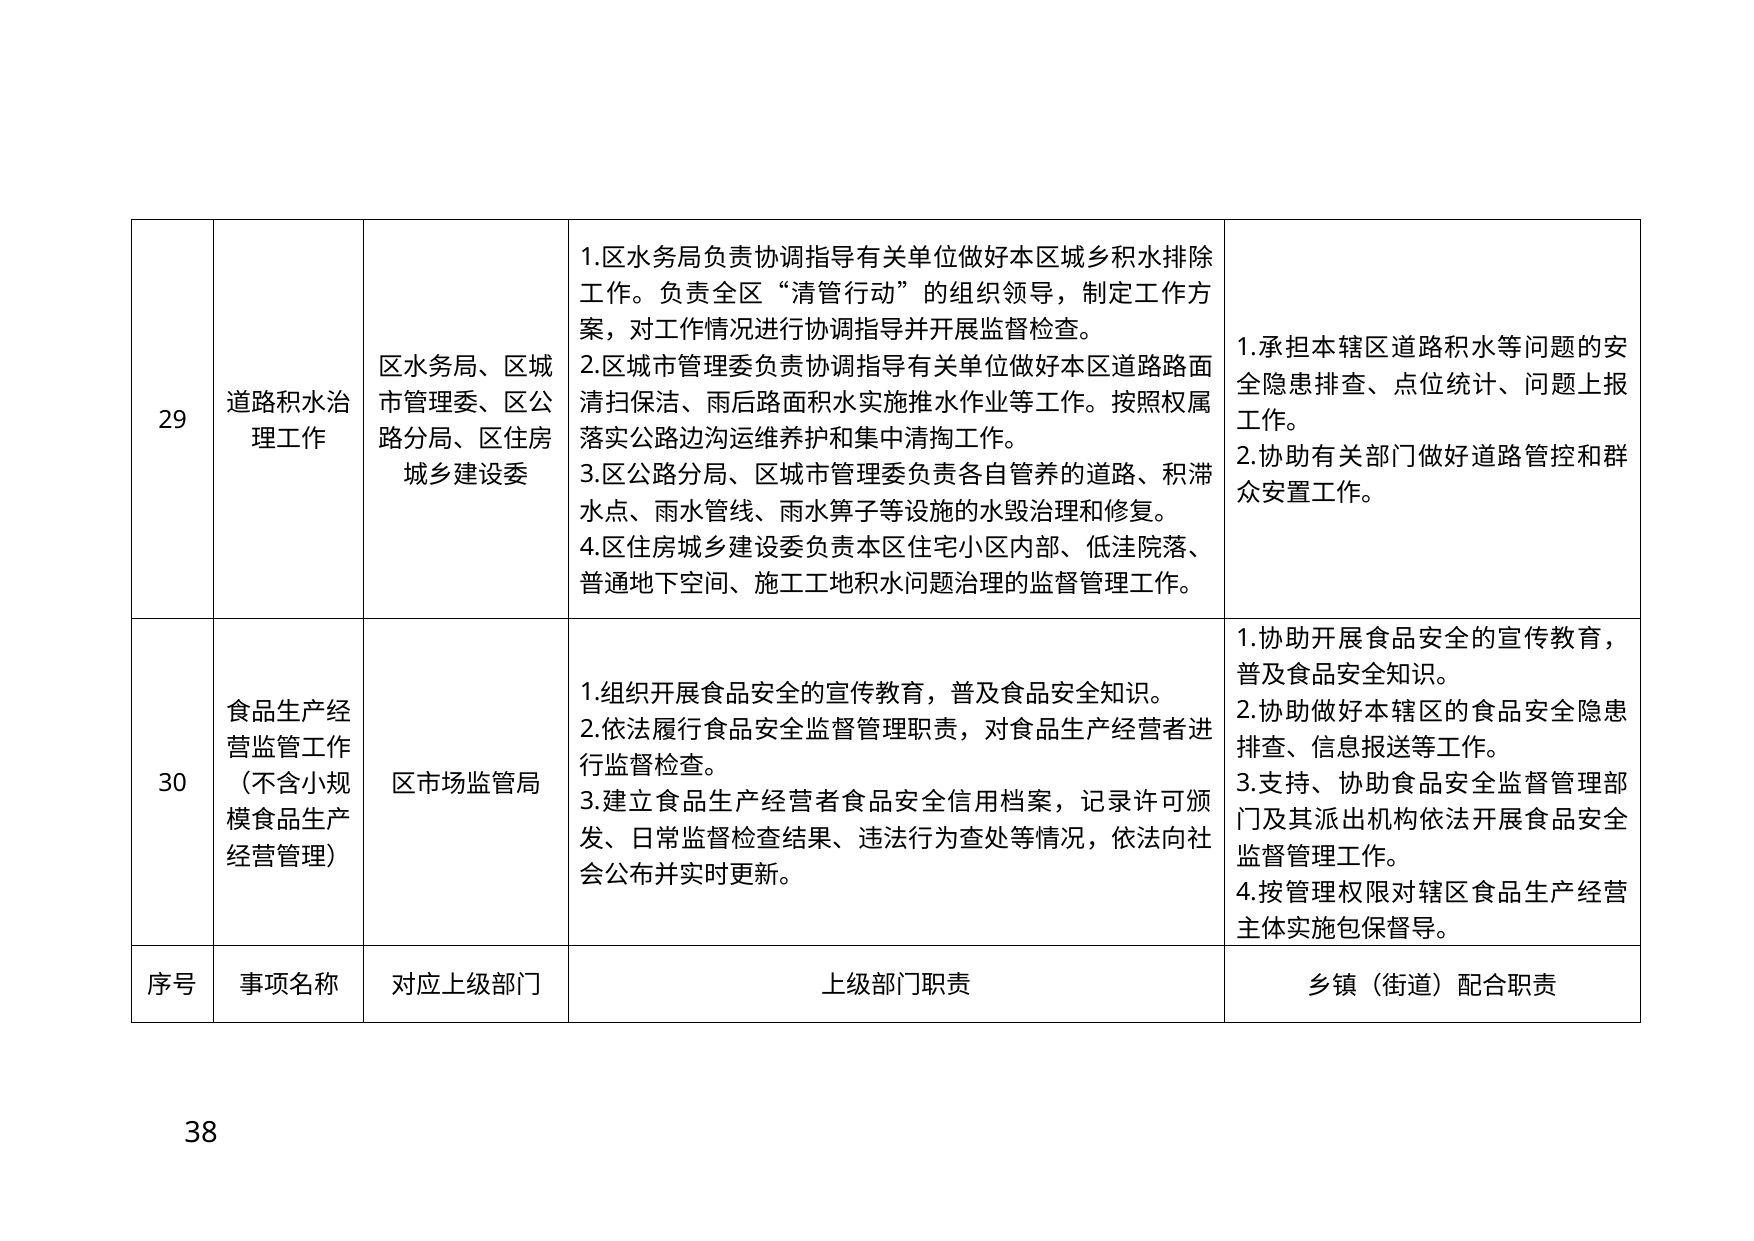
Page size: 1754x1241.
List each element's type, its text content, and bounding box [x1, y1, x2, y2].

table_cell 序号 [132, 946, 213, 1022]
table_cell 道路积水治理工作 [214, 220, 363, 618]
table_cell 1.组织开展食品安全的宣传教育，普及食品安全知识。 2.依法履行食品安全监督管理职责，对食品生产经营者进行监督检查。 3.建立食品生产经营者食品安全信用档案，记录许可颁发、日常监督检查结果、违法行为查处等情况，依法向社会公布并实时更新。 [569, 619, 1224, 945]
table_cell 对应上级部门 [364, 946, 568, 1022]
table_cell 食品生产经营监管工作（不含小规模食品生产经营管理） [214, 619, 363, 945]
table_cell 乡镇（街道）配合职责 [1225, 946, 1640, 1022]
table_cell 30 [132, 619, 213, 945]
table_cell 1.区水务局负责协调指导有关单位做好本区城乡积水排除工作。负责全区“清管行动”的组织领导，制定工作方案，对工作情况进行协调指导并开展监督检查。 2.区城市管理委负责协调指导有关单位做好本区道路路面清扫保洁、雨后路面积水实施推水作业等工作。按照权属落实公路边沟运维养护和集中清掏工作。 3.区公路分局、区城市管理委负责各自管养的道路、积滞水点、雨水管线、雨水箅子等设施的水毁治理和修复。 4.区住房城乡建设委负责本区住宅小区内部、低洼院落、普通地下空间、施工工地积水问题治理的监督管理工作。 [569, 220, 1224, 618]
table_cell 事项名称 [214, 946, 363, 1022]
table_cell 29 [132, 220, 213, 618]
table_cell 上级部门职责 [569, 946, 1224, 1022]
table_cell 区市场监管局 [364, 619, 568, 945]
table_cell 区水务局、区城市管理委、区公路分局、区住房城乡建设委 [364, 220, 568, 618]
table_cell 1.承担本辖区道路积水等问题的安全隐患排查、点位统计、问题上报工作。 2.协助有关部门做好道路管控和群众安置工作。 [1225, 220, 1640, 618]
table_cell 1.协助开展食品安全的宣传教育，普及食品安全知识。 2.协助做好本辖区的食品安全隐患排查、信息报送等工作。 3.支持、协助食品安全监督管理部门及其派出机构依法开展食品安全监督管理工作。 4.按管理权限对辖区食品生产经营主体实施包保督导。 [1225, 619, 1640, 945]
